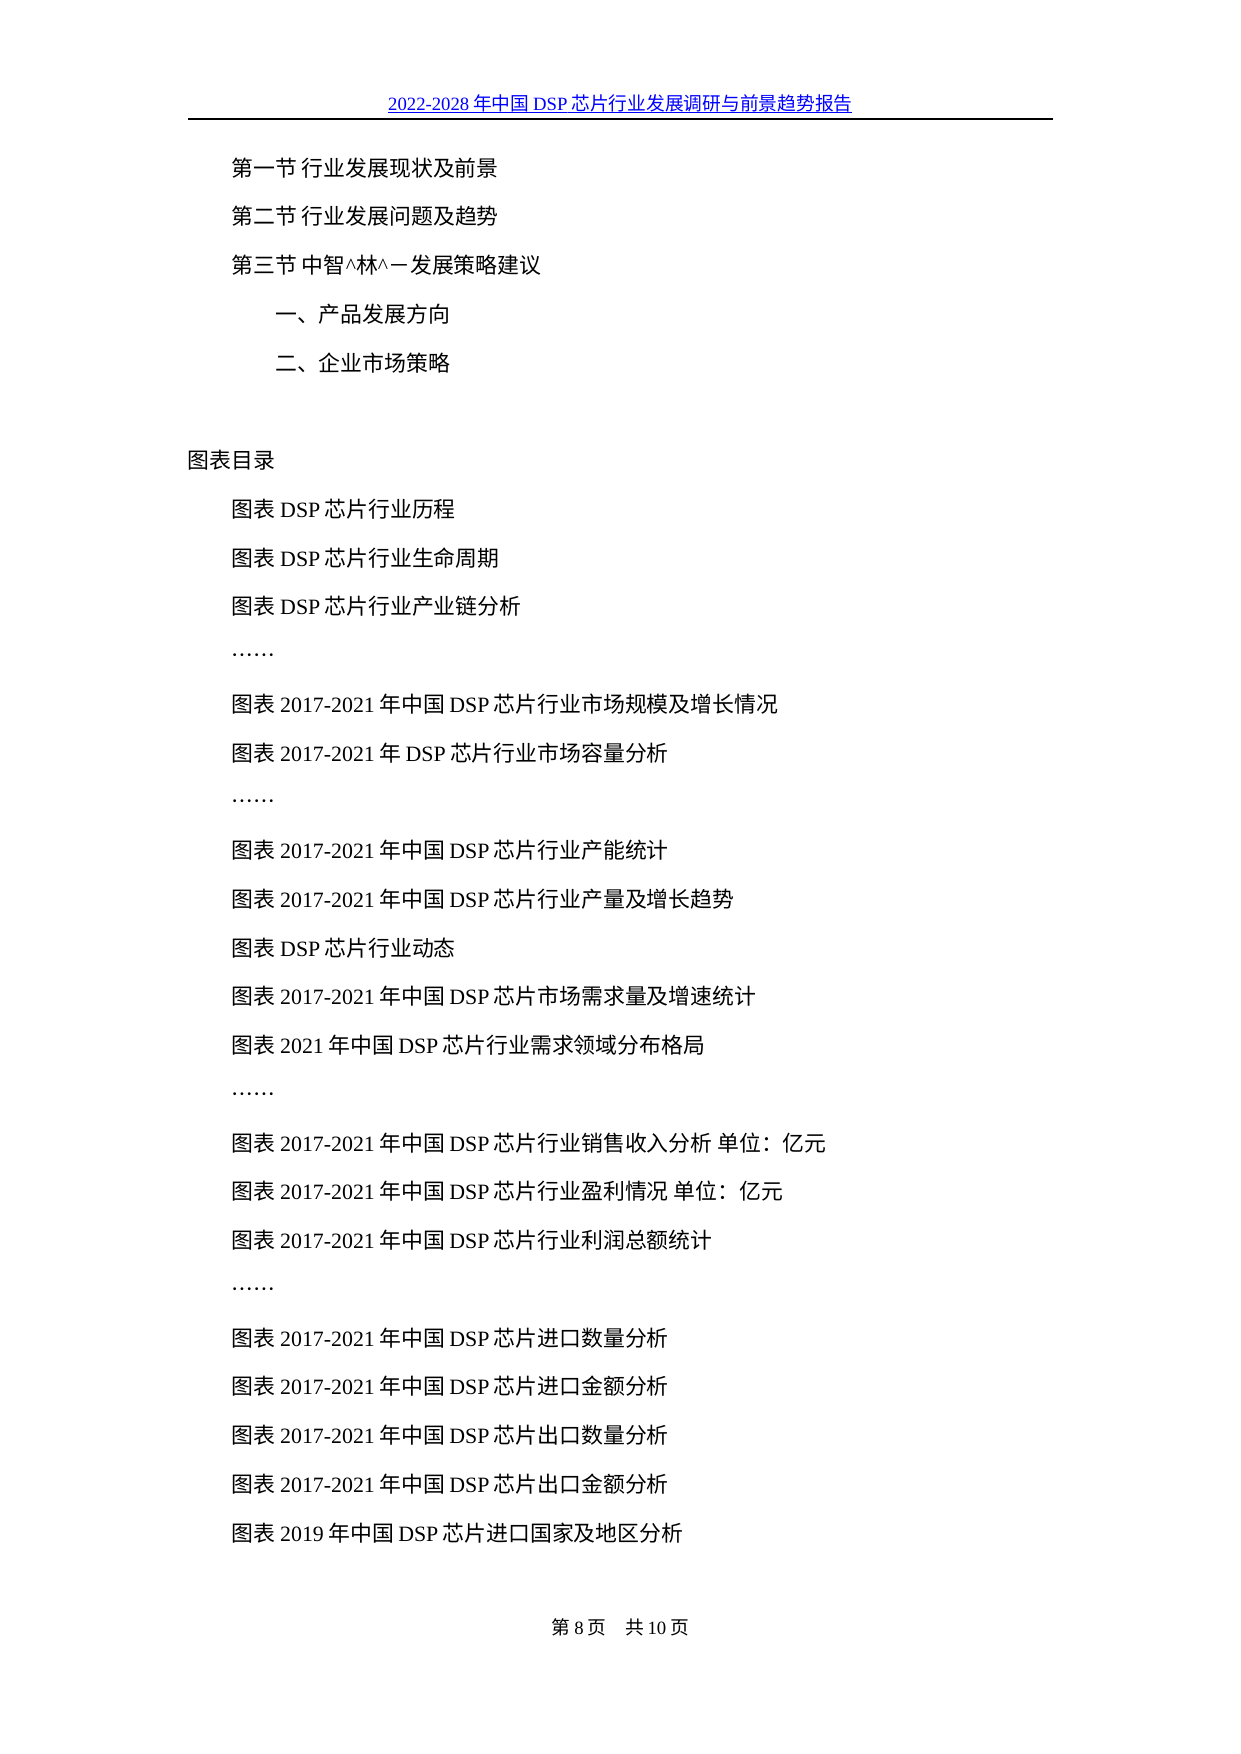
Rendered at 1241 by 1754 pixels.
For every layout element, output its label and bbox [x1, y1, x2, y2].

text [187, 150, 1053, 1548]
